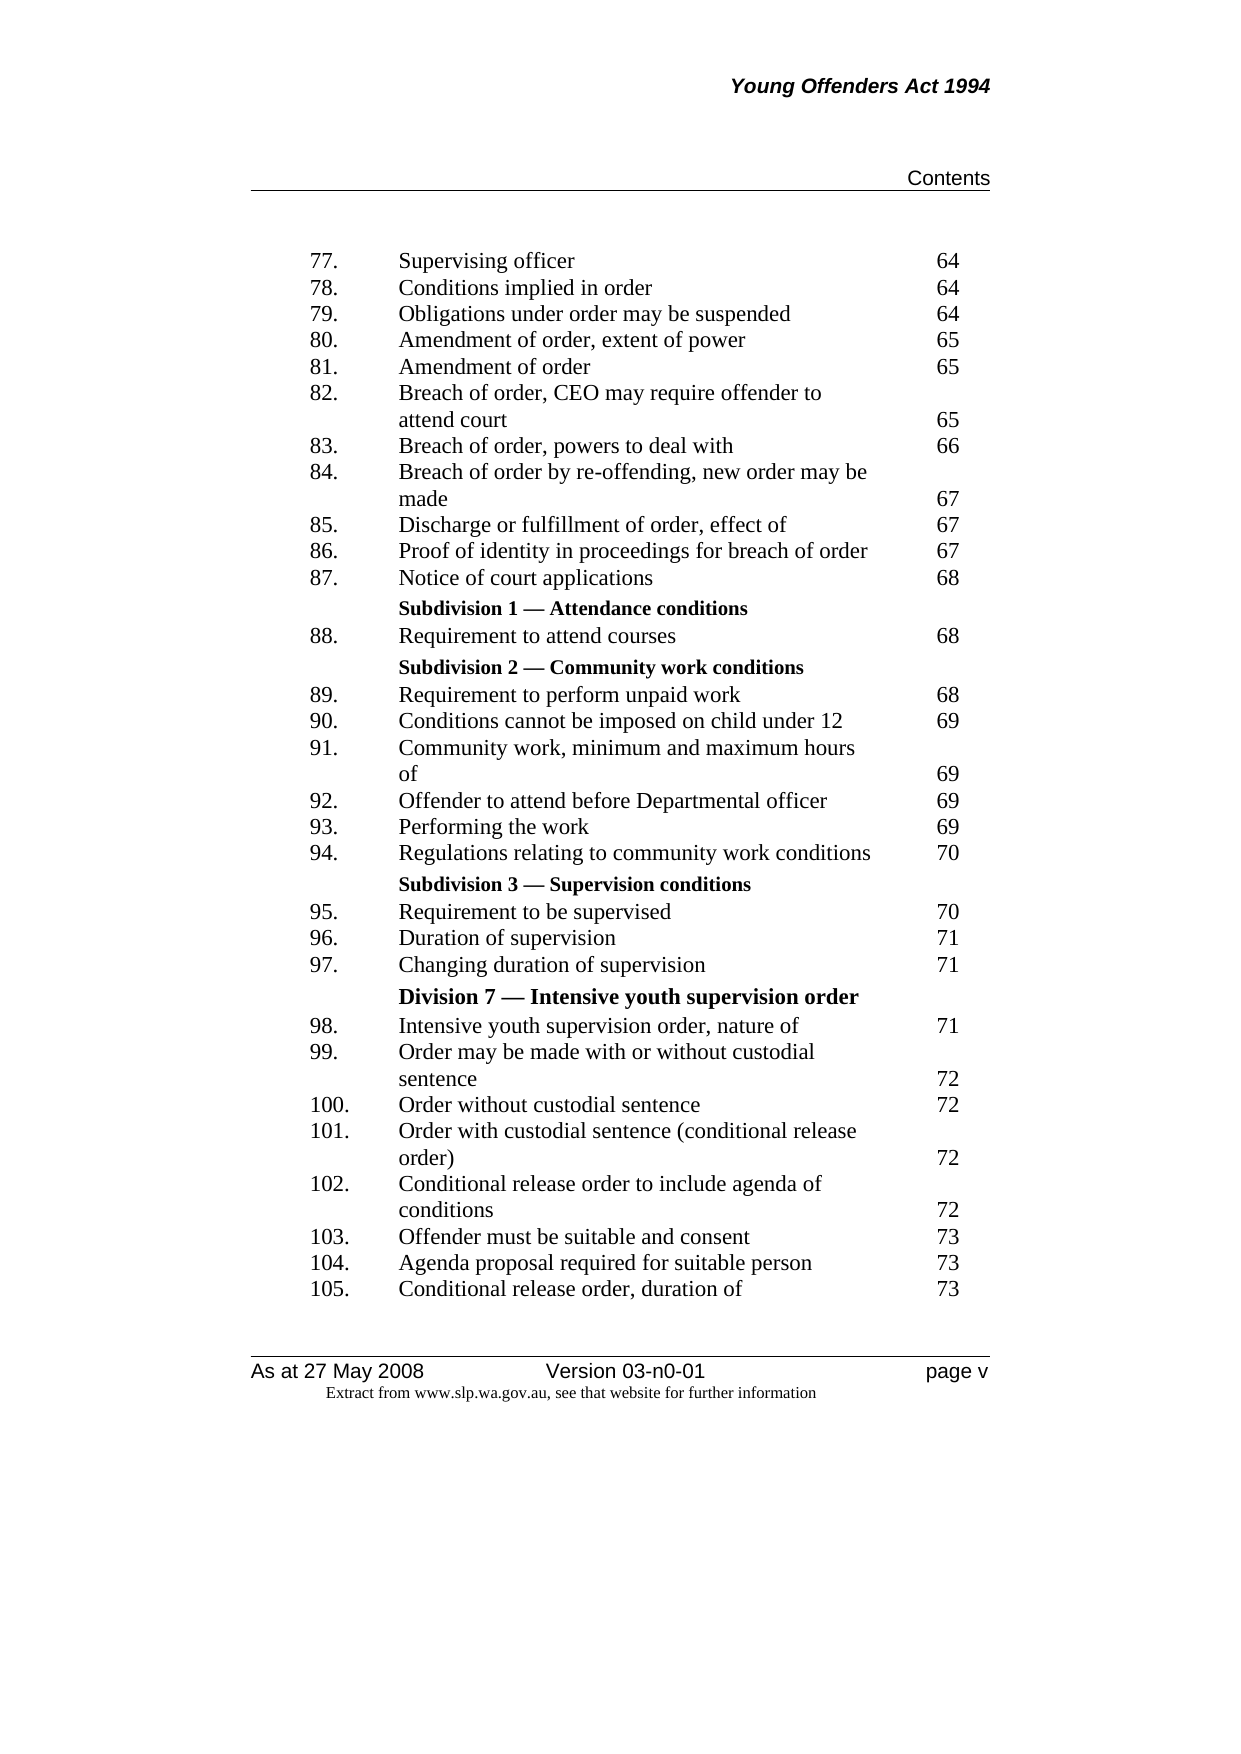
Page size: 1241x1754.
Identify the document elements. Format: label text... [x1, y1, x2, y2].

text 98. Intensive youth supervision order, nature of 71 [309, 1012, 872, 1038]
text 83. Breach of order, powers to deal with 66 [309, 432, 872, 458]
text 103. Offender must be suitable and consent 73 [309, 1223, 872, 1249]
text 91. Community work, minimum and maximum hours of 69 [309, 734, 872, 787]
text 84. Breach of order by re-offending, new order may be made 67 [309, 458, 872, 511]
text 94. Regulations relating to community work conditions 70 [309, 839, 872, 866]
text 82. Breach of order, CEO may require offender to attend court 65 [309, 379, 872, 432]
text Subdivision 2 — Community work conditions [398, 655, 872, 679]
text 77. Supervising officer 64 [309, 247, 872, 274]
text 86. Proof of identity in proceedings for breach of order 67 [309, 537, 872, 564]
text 105. Conditional release order, duration of 73 [309, 1275, 872, 1302]
text Division 7 — Intensive youth supervision order [398, 983, 872, 1010]
text 89. Requirement to perform unpaid work 68 [309, 681, 872, 708]
text Subdivision 3 — Supervision conditions [398, 872, 872, 896]
text 81. Amendment of order 65 [309, 353, 872, 379]
text 88. Requirement to attend courses 68 [309, 622, 872, 649]
text 99. Order may be made with or without custodial sentence 72 [309, 1038, 872, 1091]
text 90. Conditions cannot be imposed on child under 12 69 [309, 708, 872, 734]
text 97. Changing duration of supervision 71 [309, 951, 872, 977]
text 96. Duration of supervision 71 [309, 924, 872, 951]
text 95. Requirement to be supervised 70 [309, 898, 872, 924]
text 80. Amendment of order, extent of power 65 [309, 327, 872, 353]
text 85. Discharge or fulfillment of order, effect of 67 [309, 511, 872, 537]
text Subdivision 1 — Attendance conditions [398, 596, 872, 620]
text 78. Conditions implied in order 64 [309, 274, 872, 300]
text 92. Offender to attend before Departmental officer 69 [309, 787, 872, 813]
text 87. Notice of court applications 68 [309, 564, 872, 590]
text 104. Agenda proposal required for suitable person 73 [309, 1249, 872, 1275]
text 79. Obligations under order may be suspended 64 [309, 300, 872, 327]
text 100. Order without custodial sentence 72 [309, 1091, 872, 1117]
text 102. Conditional release order to include agenda of conditions 72 [309, 1170, 872, 1223]
text 93. Performing the work 69 [309, 813, 872, 839]
text 101. Order with custodial sentence (conditional release order) 72 [309, 1117, 872, 1170]
